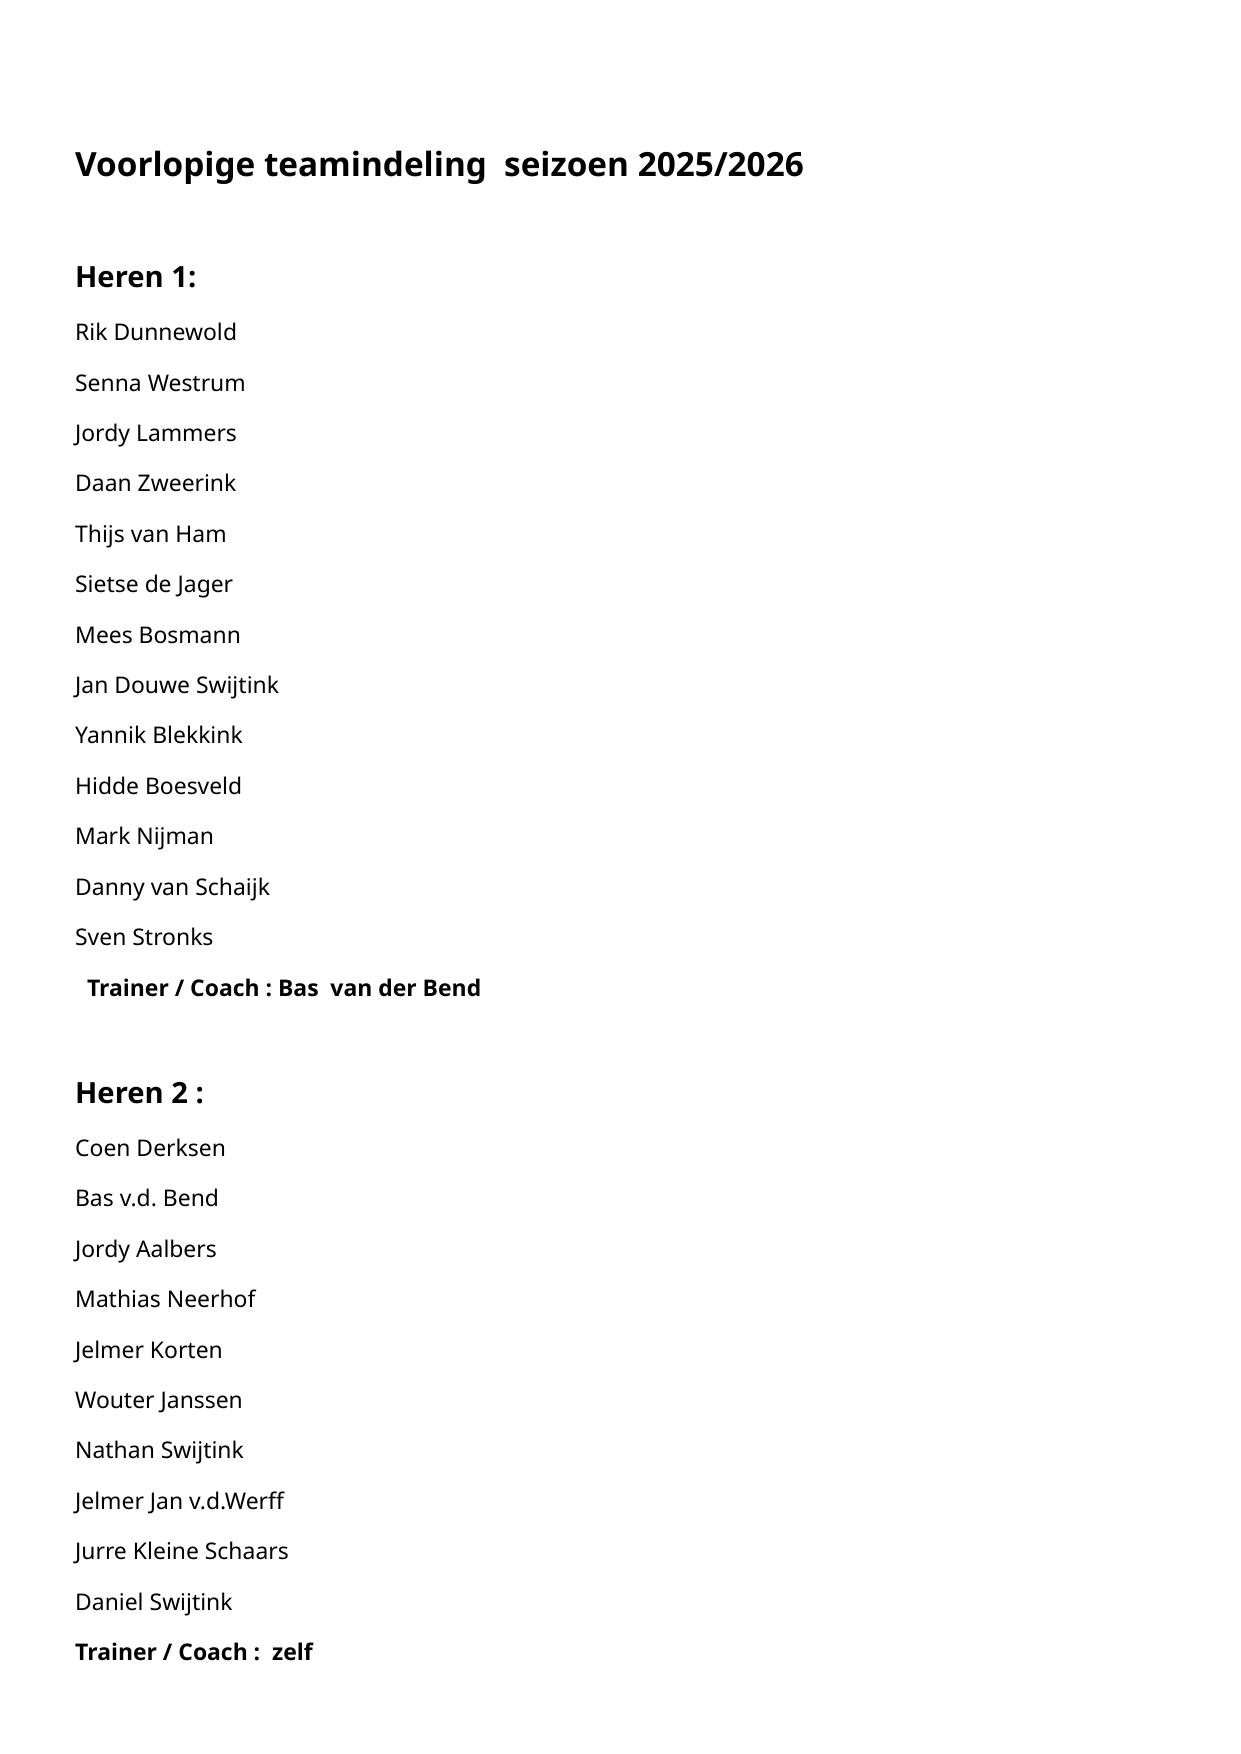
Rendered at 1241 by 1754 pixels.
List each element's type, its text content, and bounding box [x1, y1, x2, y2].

text Heren 1: [75, 257, 1165, 296]
text Trainer / Coach : Bas van der Bend [75, 972, 1165, 1003]
text Yannik Blekkink [75, 719, 1165, 751]
text Hidde Boesveld [75, 770, 1165, 801]
text Jelmer Korten [75, 1333, 1165, 1365]
text Mark Nijman [75, 820, 1165, 852]
text Sietse de Jager [75, 568, 1165, 599]
text Jelmer Jan v.d.Werff [75, 1485, 1165, 1516]
text Thijs van Ham [75, 518, 1165, 549]
text Jordy Lammers [75, 417, 1165, 448]
text Voorlopige teamindeling seizoen 2025/2026 [75, 141, 1165, 186]
text Mees Bosmann [75, 619, 1165, 650]
text Rik Dunnewold [75, 316, 1165, 347]
text Jan Douwe Swijtink [75, 669, 1165, 700]
text Jordy Aalbers [75, 1233, 1165, 1264]
text Sven Stronks [75, 921, 1165, 952]
text Senna Westrum [75, 367, 1165, 398]
text Nathan Swijtink [75, 1434, 1165, 1466]
text Trainer / Coach : zelf [75, 1636, 1165, 1667]
text Coen Derksen [75, 1132, 1165, 1163]
text Wouter Janssen [75, 1384, 1165, 1415]
text Danny van Schaijk [75, 871, 1165, 902]
text Mathias Neerhof [75, 1283, 1165, 1314]
text Jurre Kleine Schaars [75, 1535, 1165, 1566]
text Daan Zweerink [75, 467, 1165, 499]
text Daniel Swijtink [75, 1586, 1165, 1617]
text Heren 2 : [75, 1072, 1165, 1112]
text Bas v.d. Bend [75, 1182, 1165, 1213]
